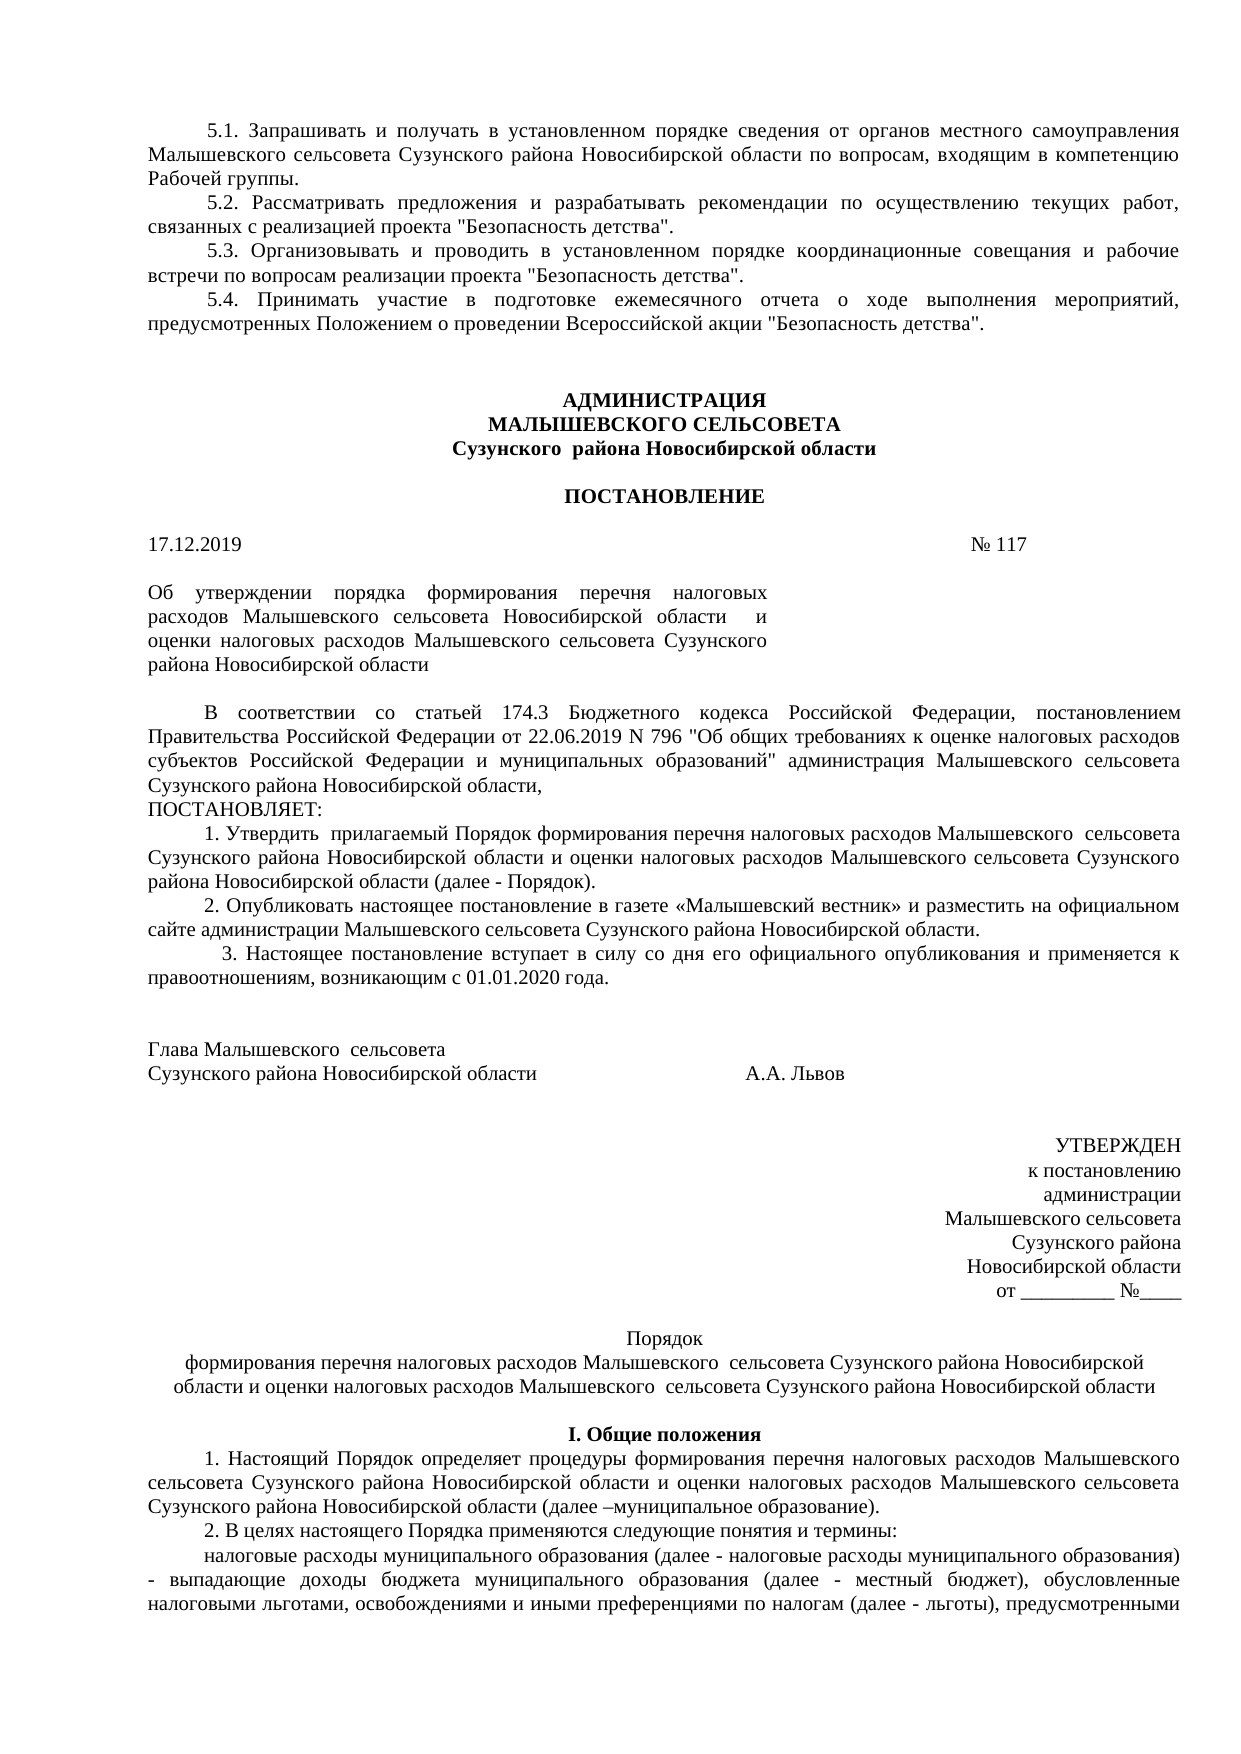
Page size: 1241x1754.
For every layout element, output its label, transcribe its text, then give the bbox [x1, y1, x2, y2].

text Новосибирской области [148, 1254, 1181, 1278]
text 1. Утвердить прилагаемый Порядок формирования перечня налоговых расходов Малышевского сельсовета Сузунского района Новосибирской области и оценки налоговых расходов Малышевского сельсовета Сузунского района Новосибирской области (далее - Порядок). [148, 821, 1181, 893]
text ПОСТАНОВЛЯЕТ: [148, 797, 1181, 821]
text I. Общие положения [148, 1422, 1181, 1446]
text 2. Опубликовать настоящее постановление в газете «Малышевский вестник» и разместить на официальном сайте администрации Малышевского сельсовета Сузунского района Новосибирской области. [148, 893, 1181, 941]
text 3. Настоящее постановление вступает в силу со дня его официального опубликования и применяется к правоотношениям, возникающим с 01.01.2020 года. [148, 941, 1181, 989]
text В соответствии со статьей 174.3 Бюджетного кодекса Российской Федерации, постановлением Правительства Российской Федерации от 22.06.2019 N 796 "Об общих требованиях к оценке налоговых расходов субъектов Российской Федерации и муниципальных образований" администрация Малышевского сельсовета Сузунского района Новосибирской области, [148, 700, 1181, 797]
text Об утверждении порядка формирования перечня налоговых расходов Малышевского сельсовета Новосибирской области и оценки налоговых расходов Малышевского сельсовета Сузунского района Новосибирской области [148, 580, 768, 676]
text ПОСТАНОВЛЕНИЕ [148, 484, 1181, 508]
text Порядок [148, 1326, 1181, 1350]
text к постановлению [148, 1157, 1181, 1182]
text МАЛЫШЕВСКОГО СЕЛЬСОВЕТА [148, 412, 1181, 436]
text 1. Настоящий Порядок определяет процедуры формирования перечня налоговых расходов Малышевского сельсовета Сузунского района Новосибирской области и оценки налоговых расходов Малышевского сельсовета Сузунского района Новосибирской области (далее –муниципальное образование). [148, 1446, 1181, 1518]
text 2. В целях настоящего Порядка применяются следующие понятия и термины: [148, 1518, 1181, 1542]
text администрации [148, 1182, 1181, 1206]
text 5.1. Запрашивать и получать в установленном порядке сведения от органов местного самоуправления Малышевского сельсовета Сузунского района Новосибирской области по вопросам, входящим в компетенцию Рабочей группы. [148, 118, 1181, 190]
text 5.3. Организовывать и проводить в установленном порядке координационные совещания и рабочие встречи по вопросам реализации проекта "Безопасность детства". [148, 238, 1181, 287]
text Глава Малышевского сельсовета [148, 1037, 1181, 1061]
text Малышевского сельсовета [148, 1206, 1181, 1230]
text Сузунского района Новосибирской области [148, 436, 1181, 460]
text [148, 1542, 1181, 1615]
text Сузунского района Новосибирской области А.А. Львов [148, 1061, 1181, 1085]
text 5.2. Рассматривать предложения и разрабатывать рекомендации по осуществлению текущих работ, связанных с реализацией проекта "Безопасность детства". [148, 190, 1181, 238]
text УТВЕРЖДЕН [148, 1133, 1181, 1157]
text Сузунского района [148, 1230, 1181, 1254]
text формирования перечня налоговых расходов Малышевского сельсовета Сузунского района Новосибирской области и оценки налоговых расходов Малышевского сельсовета Сузунского района Новосибирской области [148, 1350, 1181, 1398]
text от _________ №____ [148, 1278, 1181, 1302]
text 5.4. Принимать участие в подготовке ежемесячного отчета о ходе выполнения мероприятий, предусмотренных Положением о проведении Всероссийской акции "Безопасность детства". [148, 287, 1181, 335]
text АДМИНИСТРАЦИЯ [148, 387, 1181, 412]
text 17.12.2019 № 117 [148, 532, 1181, 556]
